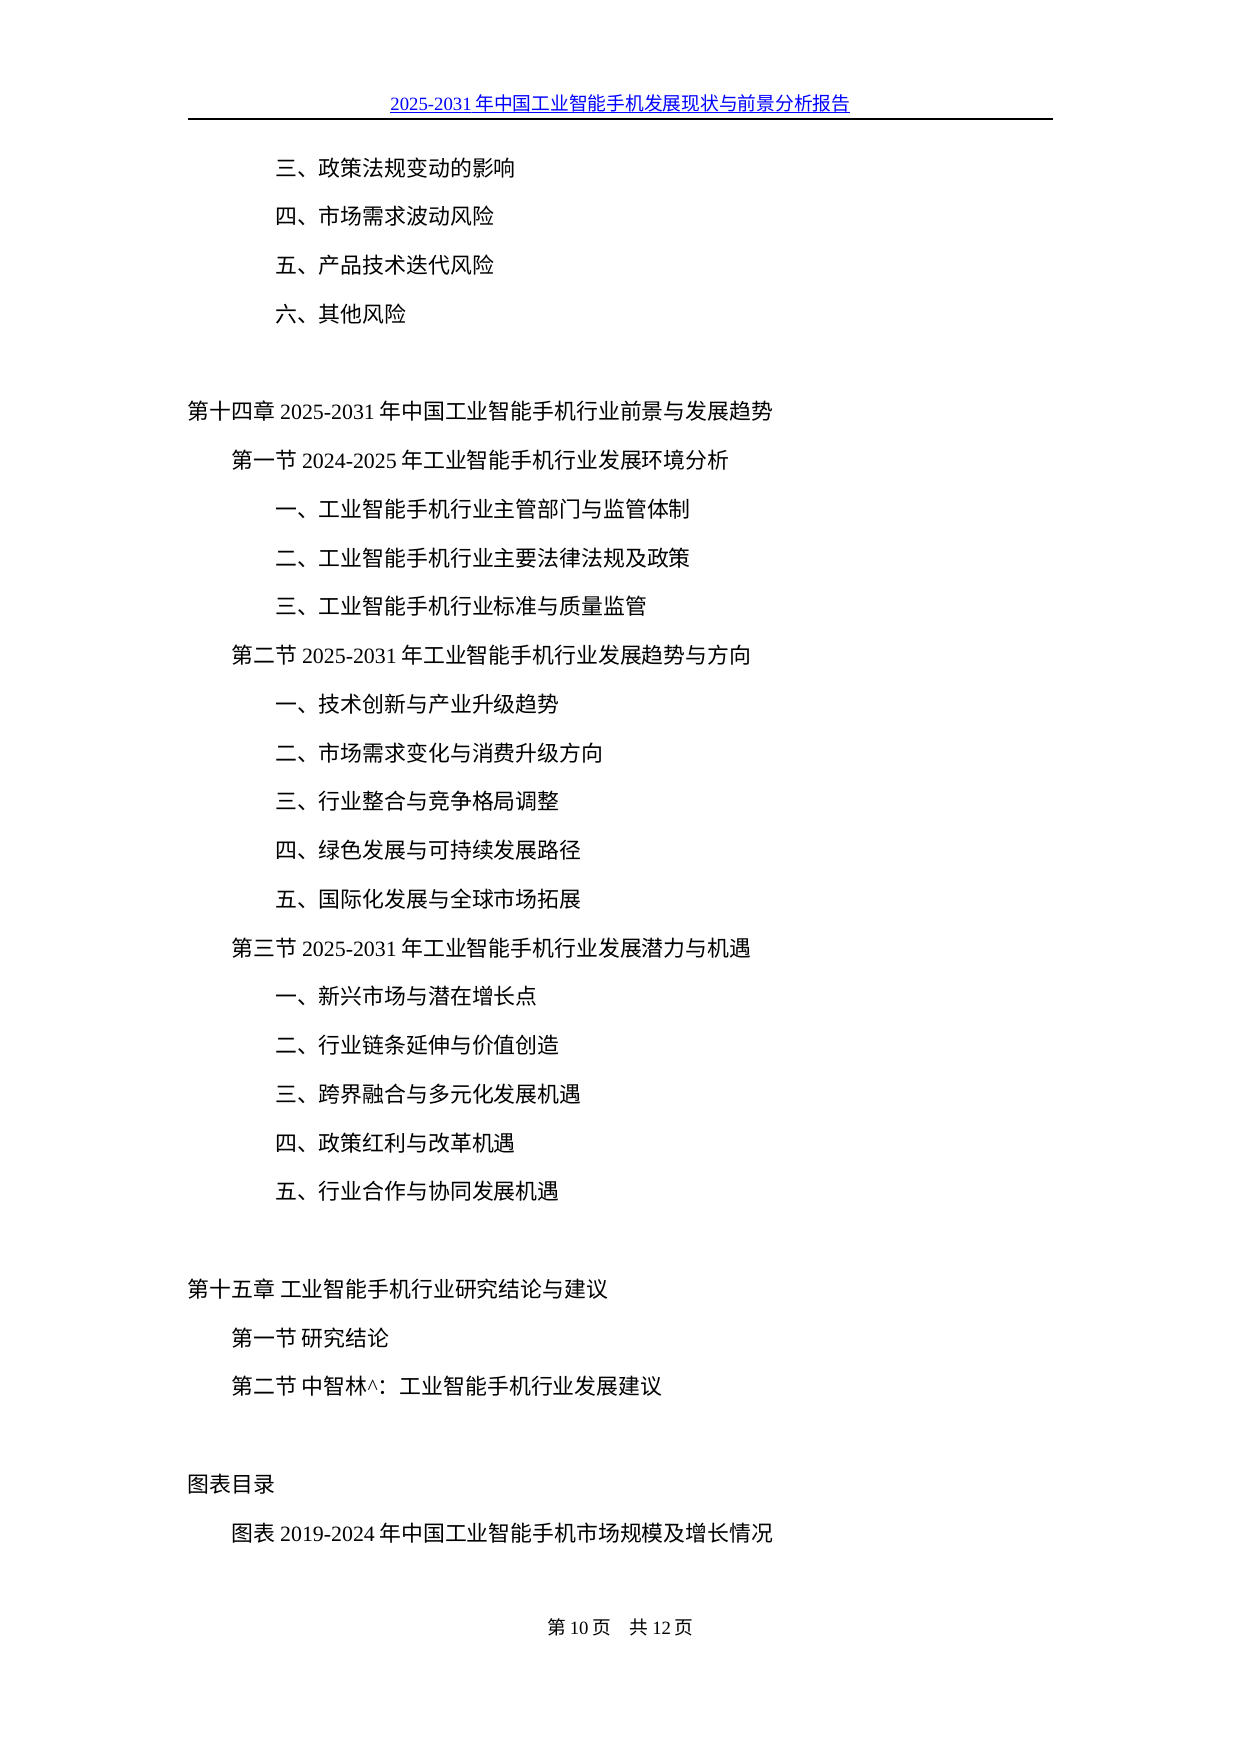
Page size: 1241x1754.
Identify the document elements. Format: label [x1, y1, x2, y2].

text [187, 150, 1053, 1548]
